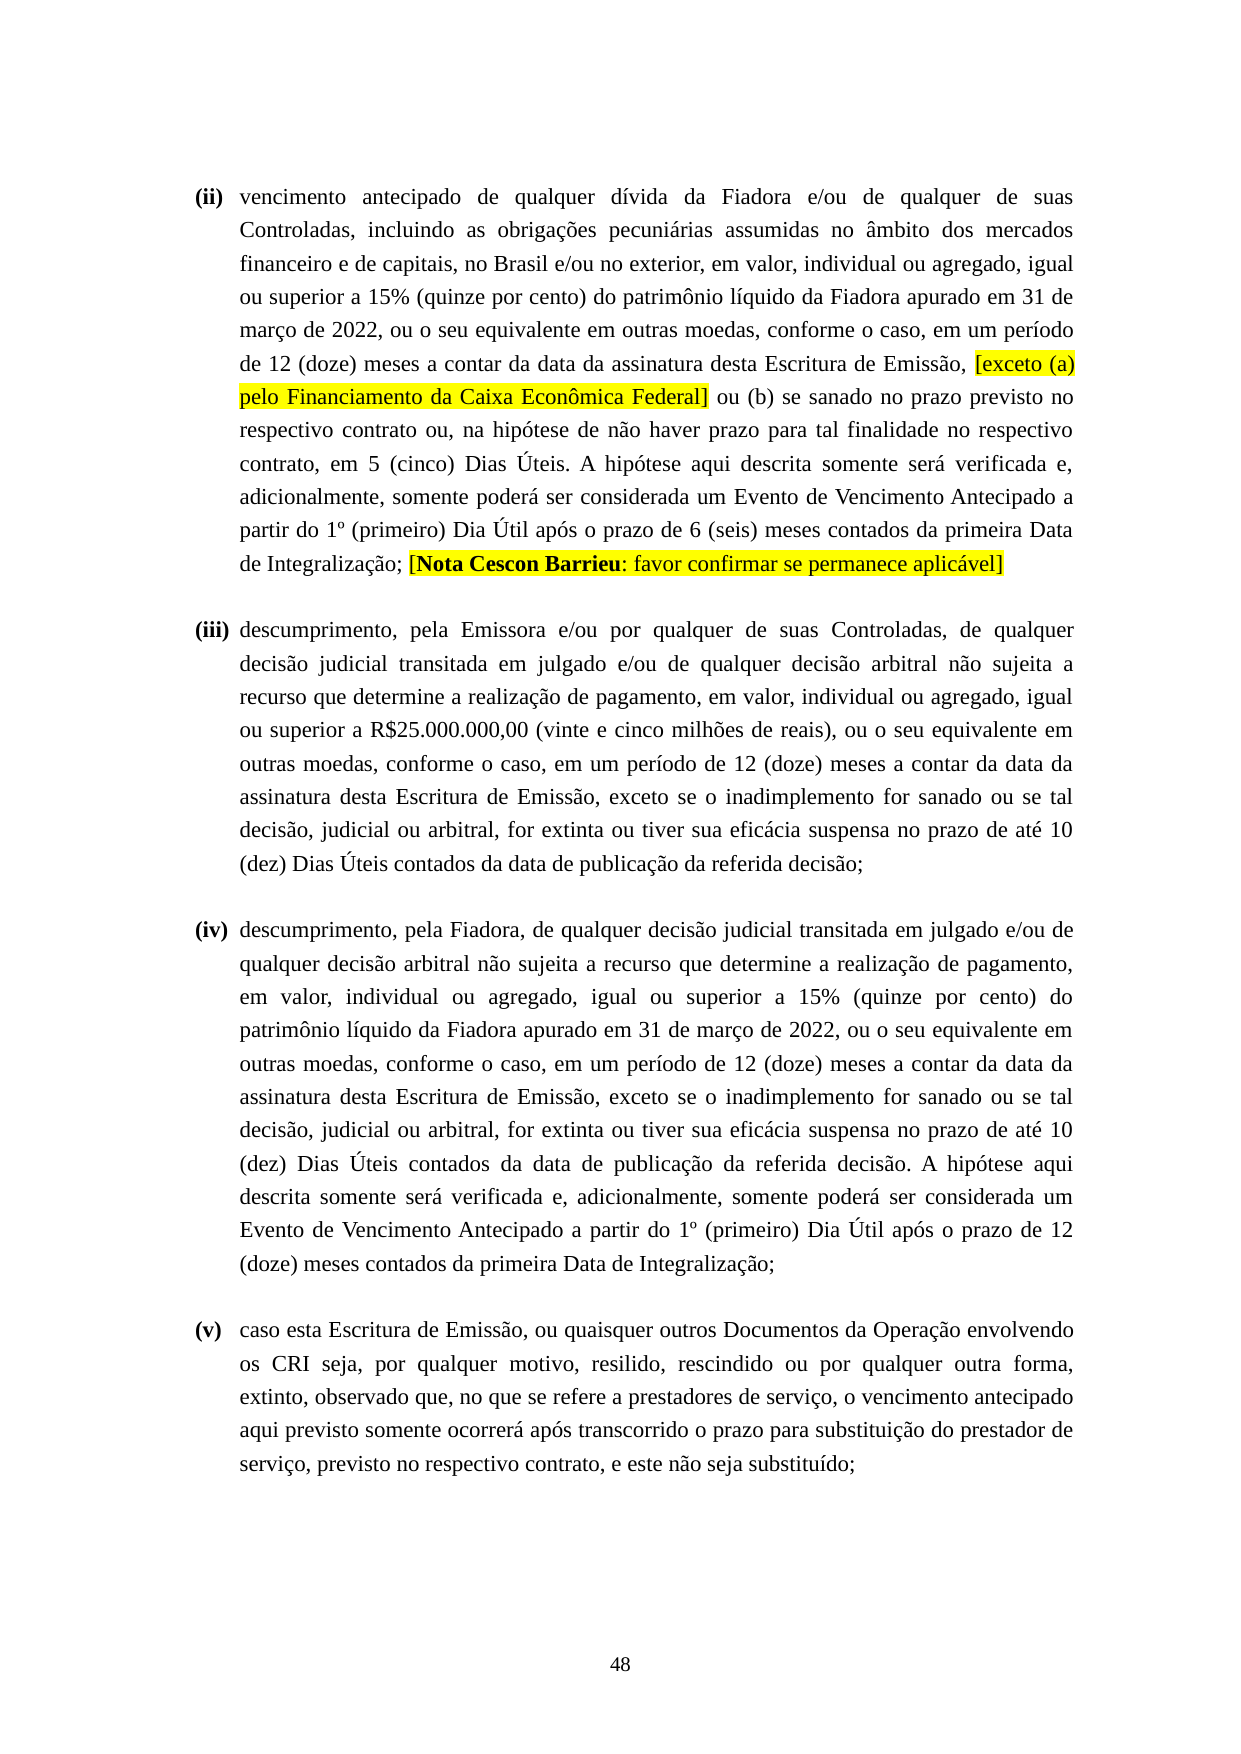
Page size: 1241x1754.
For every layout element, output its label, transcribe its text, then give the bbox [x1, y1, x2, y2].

subtitle descumprimento, pela Fiadora, de qualquer decisão judicial transitada em julgado e/ou de qualquer decisão arbitral não sujeita a recurso que determine a realização de pagamento, em valor, individual ou agregado, igual ou superior a 15% (quinze por cento) do patrimônio líquido da Fiadora apurado em 31 de março de 2022, ou o seu equivalente em outras moedas, conforme o caso, em um período de 12 (doze) meses a contar da data da assinatura desta Escritura de Emissão, exceto se o inadimplemento for sanado ou se tal decisão, judicial ou arbitral, for extinta ou tiver sua eficácia suspensa no prazo de até 10 (dez) Dias Úteis contados da data de publicação da referida decisão. A hipótese aqui descrita somente será verificada e, adicionalmente, somente poderá ser considerada um Evento de Vencimento Antecipado a partir do 1º (primeiro) Dia Útil após o prazo de 12 (doze) meses contados da primeira Data de Integralização; [195, 911, 1075, 1278]
subtitle descumprimento, pela Emissora e/ou por qualquer de suas Controladas, de qualquer decisão judicial transitada em julgado e/ou de qualquer decisão arbitral não sujeita a recurso que determine a realização de pagamento, em valor, individual ou agregado, igual ou superior a R$25.000.000,00 (vinte e cinco milhões de reais), ou o seu equivalente em outras moedas, conforme o caso, em um período de 12 (doze) meses a contar da data da assinatura desta Escritura de Emissão, exceto se o inadimplemento for sanado ou se tal decisão, judicial ou arbitral, for extinta ou tiver sua eficácia suspensa no prazo de até 10 (dez) Dias Úteis contados da data de publicação da referida decisão; [195, 611, 1075, 878]
subtitle vencimento antecipado de qualquer dívida da Fiadora e/ou de qualquer de suas Controladas, incluindo as obrigações pecuniárias assumidas no âmbito dos mercados financeiro e de capitais, no Brasil e/ou no exterior, em valor, individual ou agregado, igual ou superior a 15% (quinze por cento) do patrimônio líquido da Fiadora apurado em 31 de março de 2022, ou o seu equivalente em outras moedas, conforme o caso, em um período de 12 (doze) meses a contar da data da assinatura desta Escritura de Emissão, [exceto (a) pelo Financiamento da Caixa Econômica Federal] ou (b) se sanado no prazo previsto no respectivo contrato ou, na hipótese de não haver prazo para tal finalidade no respectivo contrato, em 5 (cinco) Dias Úteis. A hipótese aqui descrita somente será verificada e, adicionalmente, somente poderá ser considerada um Evento de Vencimento Antecipado a partir do 1º (primeiro) Dia Útil após o prazo de 6 (seis) meses contados da primeira Data de Integralização; [Nota Cescon Barrieu: favor confirmar se permanece aplicável] [195, 178, 1075, 578]
subtitle caso esta Escritura de Emissão, ou quaisquer outros Documentos da Operação envolvendo os CRI seja, por qualquer motivo, resilido, rescindido ou por qualquer outra forma, extinto, observado que, no que se refere a prestadores de serviço, o vencimento antecipado aqui previsto somente ocorrerá após transcorrido o prazo para substituição do prestador de serviço, previsto no respectivo contrato, e este não seja substituído; [195, 1311, 1075, 1478]
